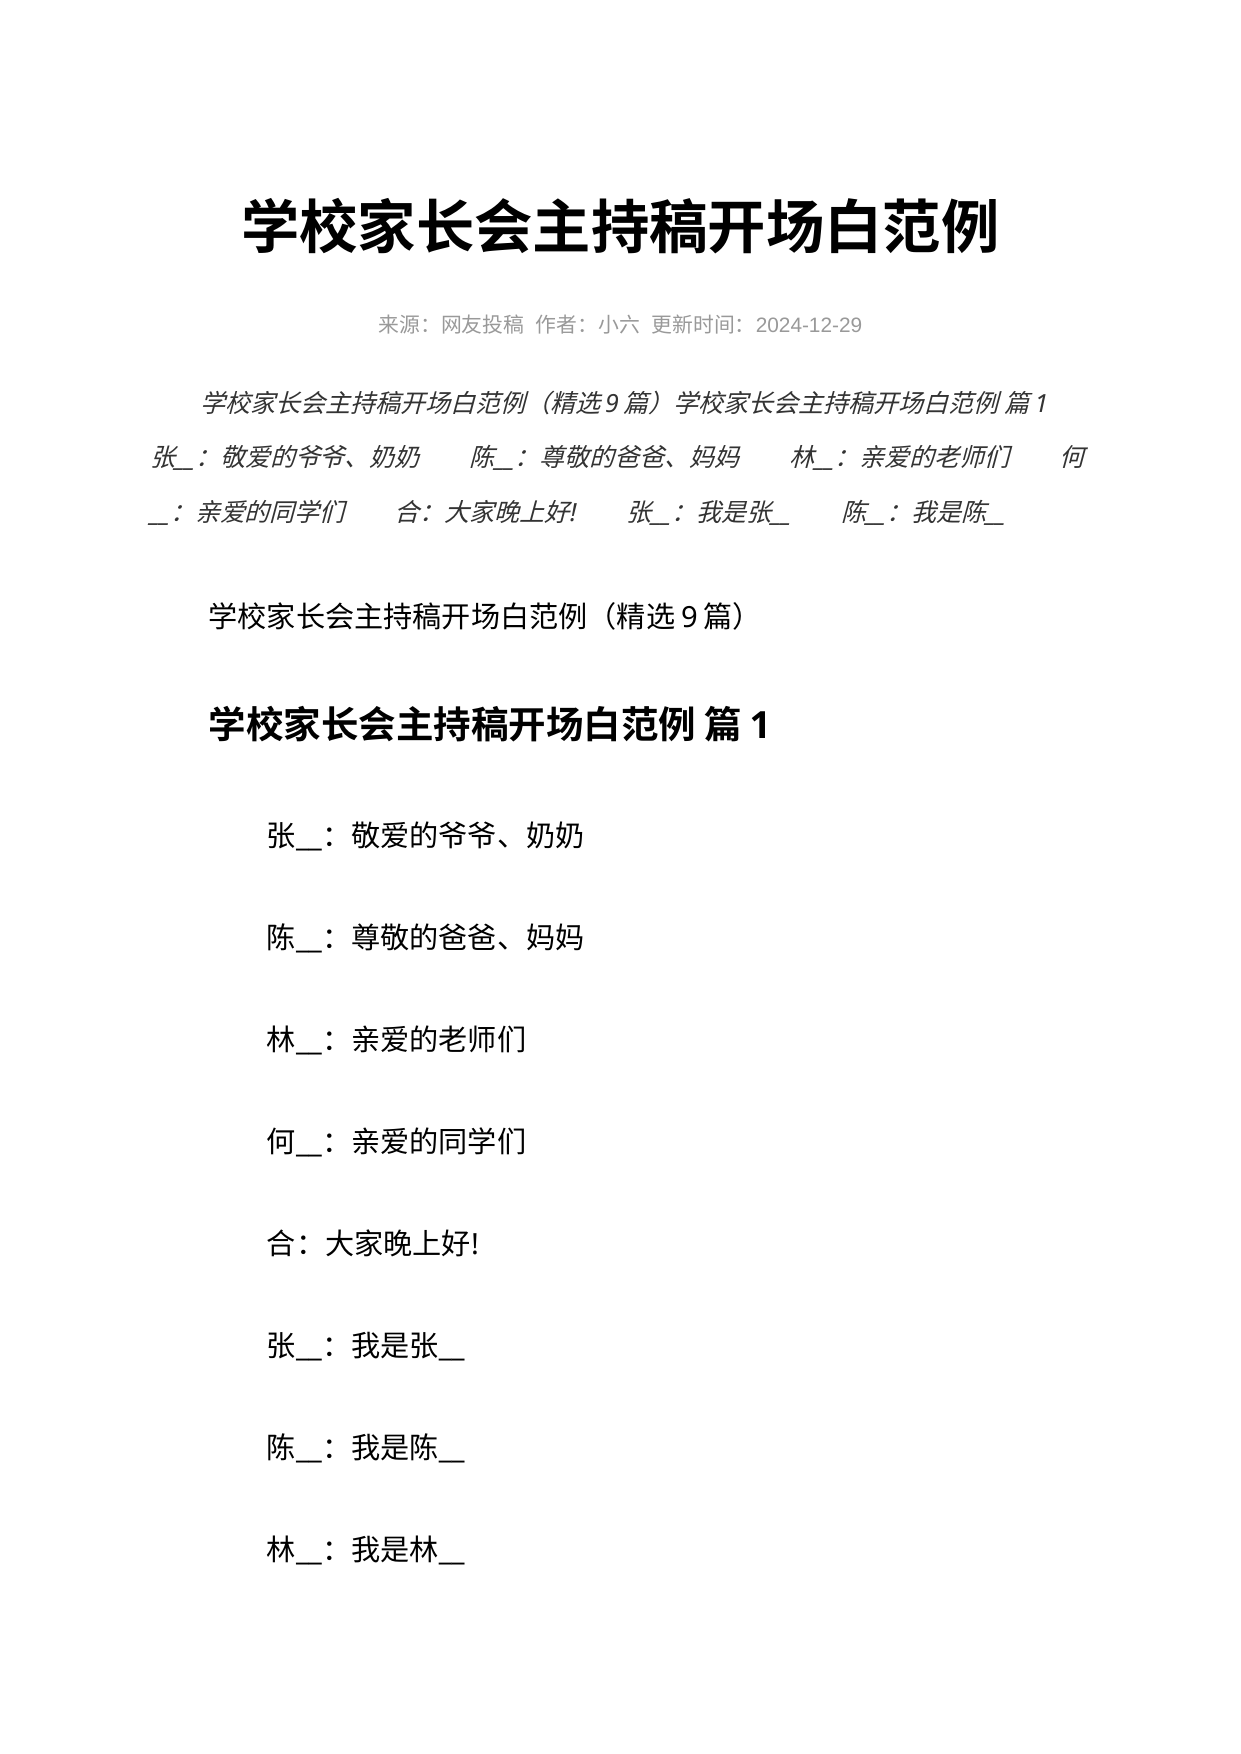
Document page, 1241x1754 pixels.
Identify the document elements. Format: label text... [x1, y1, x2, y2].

text 学校家长会主持稿开场白范例（精选9篇）学校家长会主持稿开场白范例 篇1 张__：敬爱的爷爷、奶奶 陈__：尊敬的爸爸、妈妈 林__：亲爱的老师们 何__：亲爱的同学们 合：大家晚上好! 张__：我是张__ 陈__：我是陈__ [150, 383, 1090, 528]
text 来源：网友投稿 作者：小六 更新时间：2024-12-29 [150, 313, 1090, 337]
text 林__：亲爱的老师们 [150, 1017, 1090, 1059]
text 何__：亲爱的同学们 [150, 1119, 1090, 1161]
subtitle 学校家长会主持稿开场白范例 [150, 181, 1090, 266]
text 合：大家晚上好! [150, 1221, 1090, 1263]
text 林__：我是林__ [150, 1527, 1090, 1569]
text 张__：我是张__ [150, 1323, 1090, 1365]
text 张__：敬爱的爷爷、奶奶 [150, 813, 1090, 855]
text 学校家长会主持稿开场白范例（精选9篇） [150, 593, 1090, 636]
text 陈__：尊敬的爸爸、妈妈 [150, 915, 1090, 957]
text 学校家长会主持稿开场白范例 篇1 [150, 695, 1090, 750]
text 陈__：我是陈__ [150, 1425, 1090, 1467]
